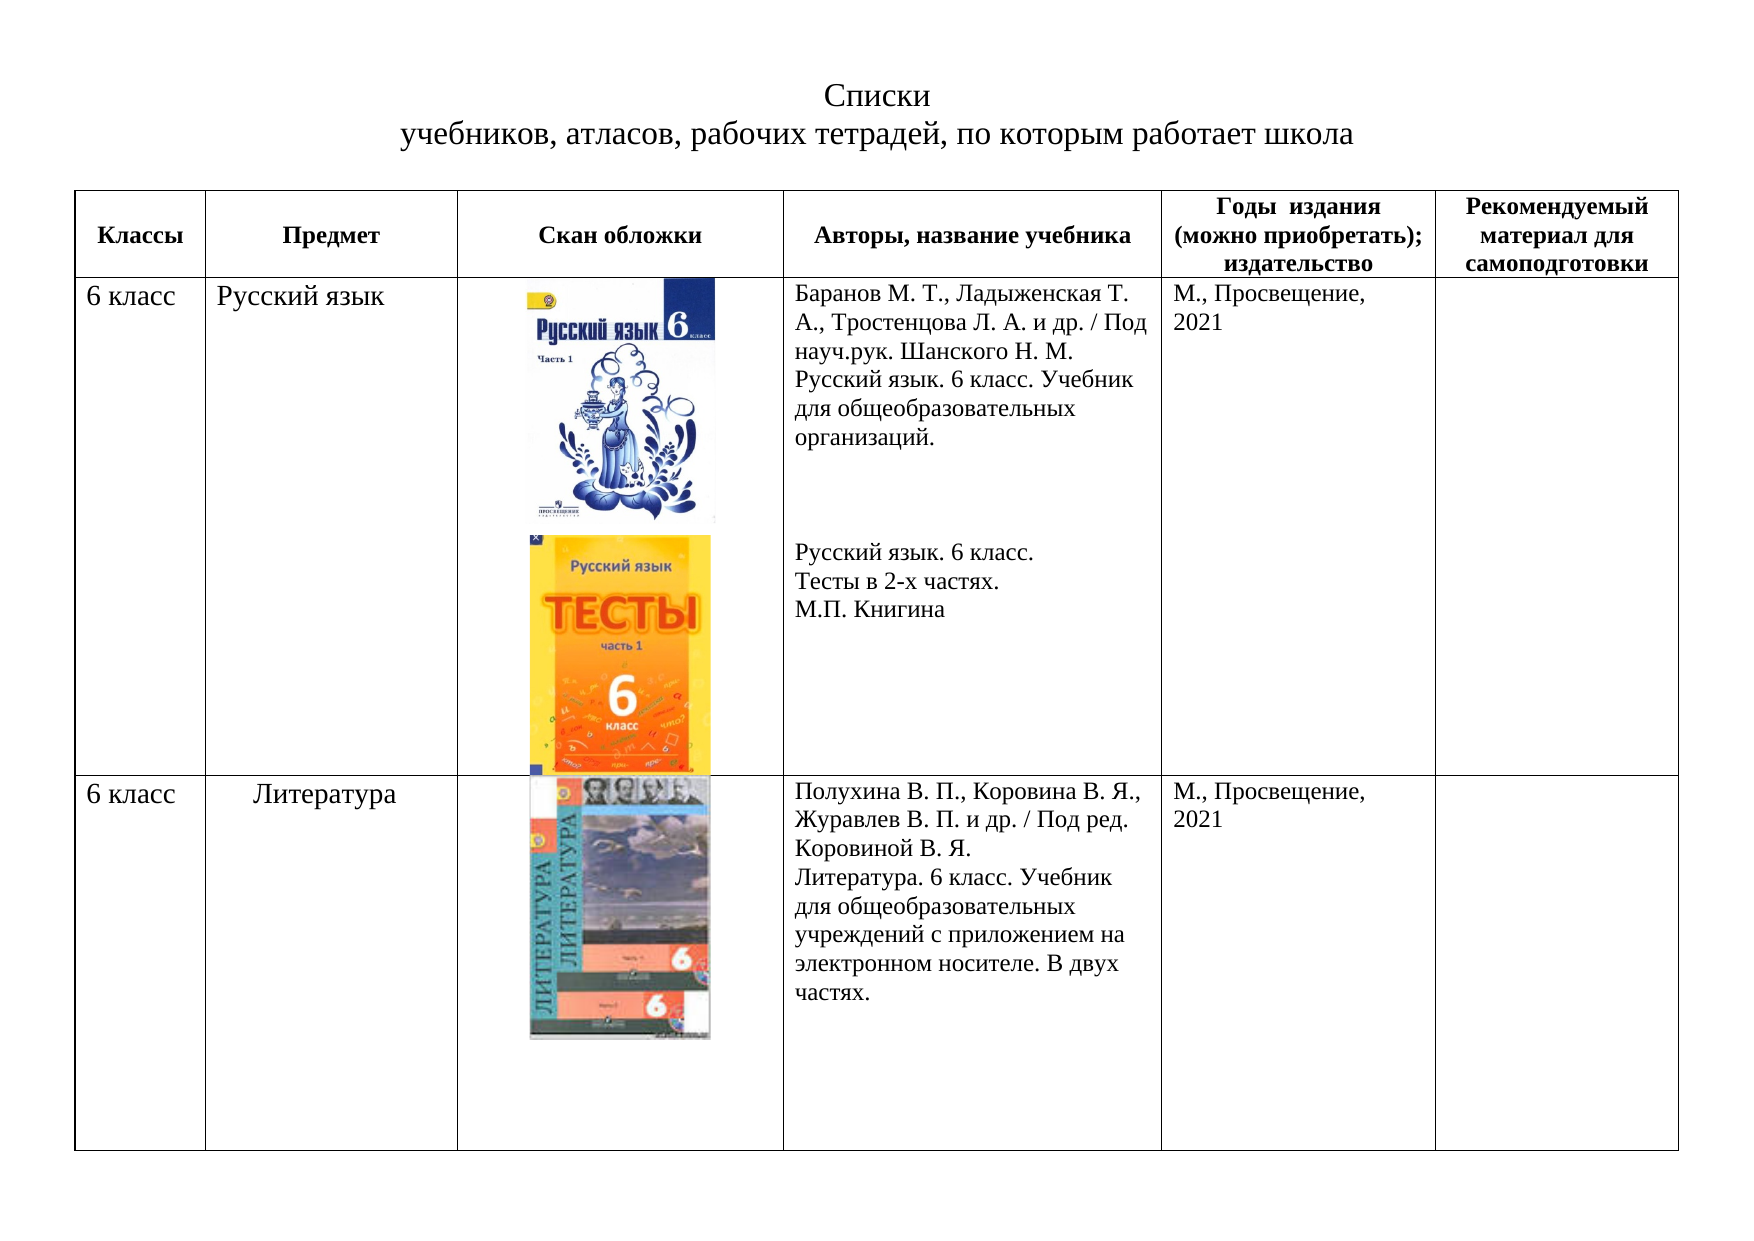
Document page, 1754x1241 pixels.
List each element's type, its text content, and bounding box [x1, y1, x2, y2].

table_cell 6 класс [76, 776, 205, 1149]
table_cell Русский язык [206, 278, 457, 775]
table_cell [1436, 776, 1678, 1149]
table_header Классы [76, 191, 205, 277]
picture [524, 278, 716, 524]
table_cell М., Просвещение, 2021 [1162, 278, 1435, 775]
table_cell [1436, 278, 1678, 775]
table_cell [458, 776, 783, 1149]
table_cell Баранов М. Т., Ладыженская Т. А., Тростенцова Л. А. и др. / Под науч.рук. Шанского Н. М. Русский язык. 6 класс. Учебник для общеобразовательных организаций. Русский язык. 6 класс. Тесты в 2-х частях. М.П. Книгина [784, 278, 1161, 775]
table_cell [1162, 776, 1435, 1149]
table_header Авторы, название учебника [784, 191, 1161, 277]
table_header Скан обложки [458, 191, 783, 277]
text Списки [75, 75, 1679, 113]
table_header Годы издания (можно приобретать); издательство [1162, 191, 1435, 277]
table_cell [784, 776, 1161, 1149]
table_header Предмет [206, 191, 457, 277]
table_header Рекомендуемый материал для самоподготовки [1436, 191, 1678, 277]
table_cell [458, 278, 783, 775]
text учебников, атласов, рабочих тетрадей, по которым работает школа [75, 113, 1679, 152]
picture [529, 535, 711, 1040]
table_cell 6 класс [76, 278, 205, 775]
table_cell Литература [206, 776, 457, 1149]
